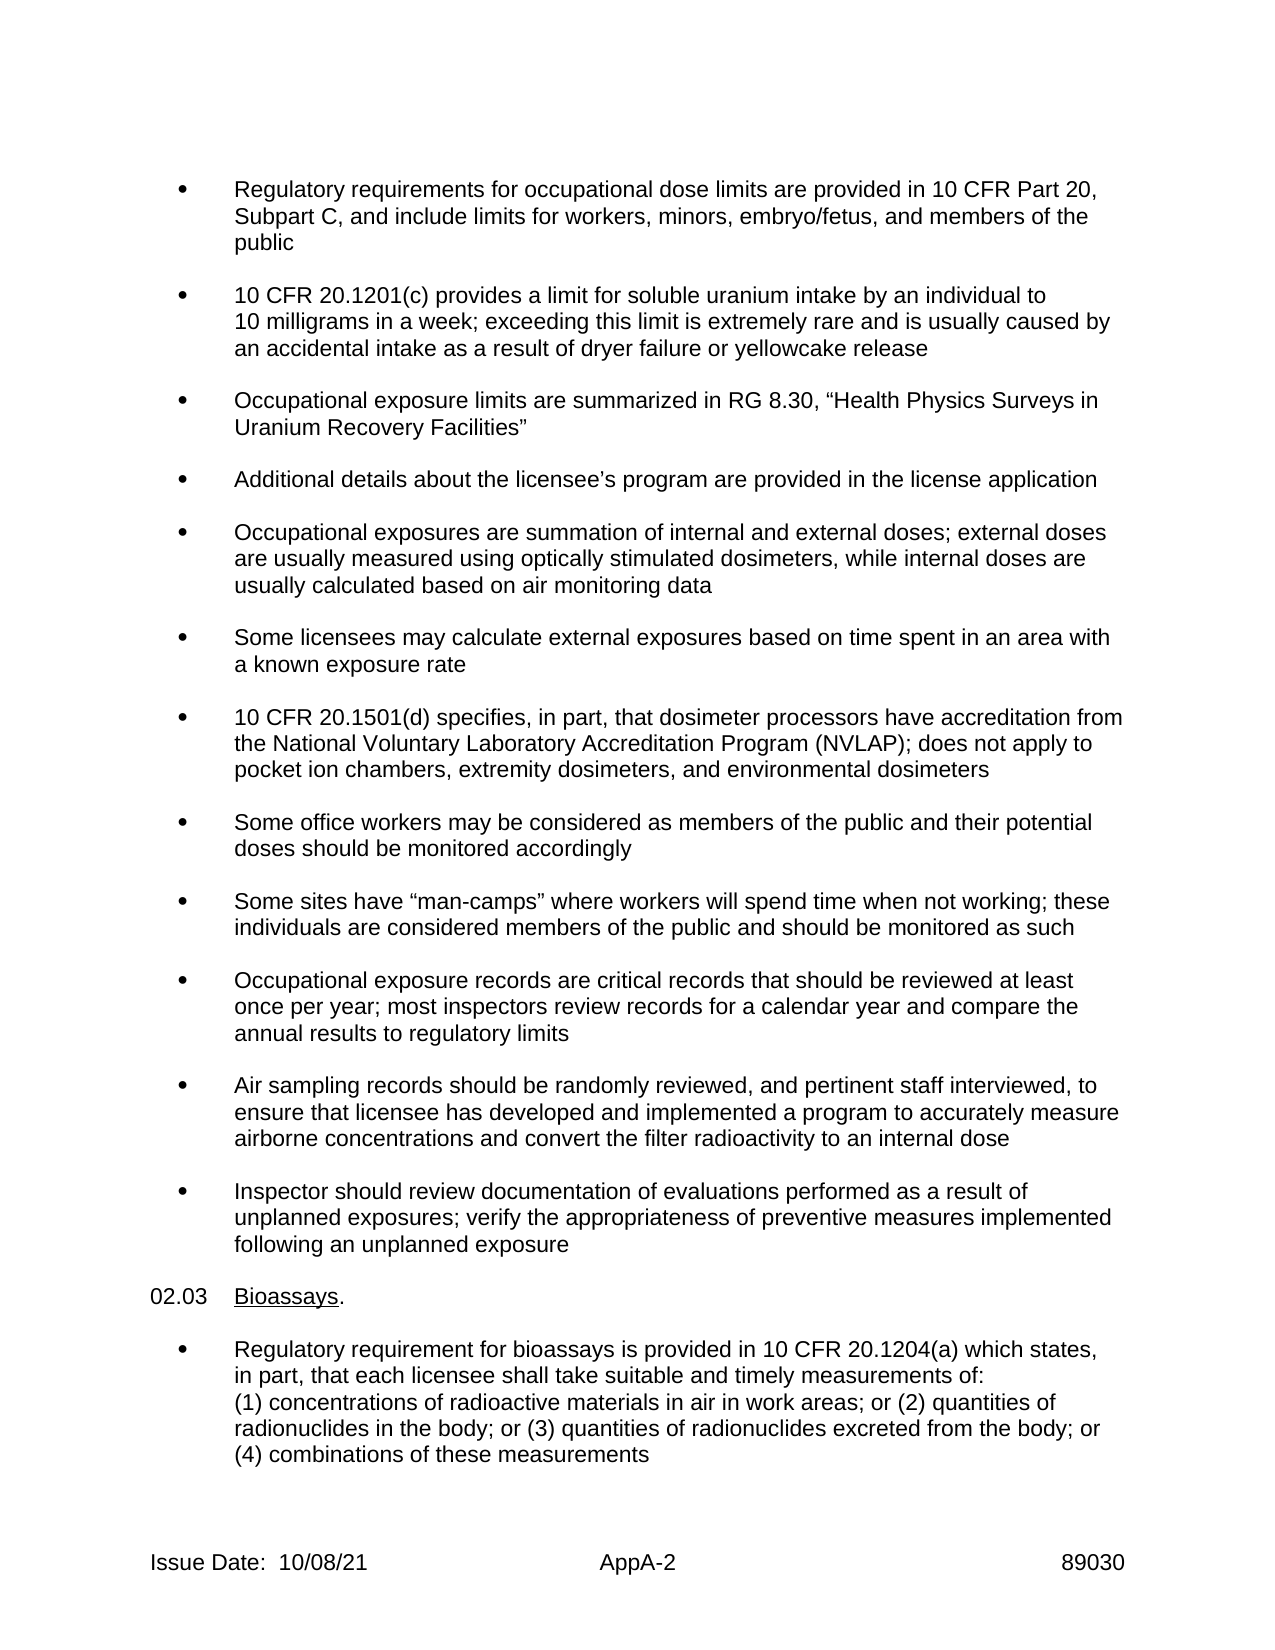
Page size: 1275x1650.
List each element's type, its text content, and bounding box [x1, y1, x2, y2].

list Occupational exposure limits are summarized in RG 8.30, “Health Physics Surveys in Uranium Recovery Facilities” [178, 387, 1125, 440]
text 02.03 Bioassays. [150, 1283, 1125, 1309]
list Air sampling records should be randomly reviewed, and pertinent staff interviewed, to ensure that licensee has developed and implemented a program to accurately measure airborne concentrations and convert the filter radioactivity to an internal dose [178, 1072, 1125, 1151]
list 10 CFR 20.1501(d) specifies, in part, that dosimeter processors have accreditation from the National Voluntary Laboratory Accreditation Program (NVLAP); does not apply to pocket ion chambers, extremity dosimeters, and environmental dosimeters [178, 703, 1125, 782]
list Inspector should review documentation of evaluations performed as a result of unplanned exposures; verify the appropriateness of preventive measures implemented following an unplanned exposure [178, 1178, 1125, 1257]
list Occupational exposure records are critical records that should be reviewed at least once per year; most inspectors review records for a calendar year and compare the annual results to regulatory limits [178, 967, 1125, 1046]
list Regulatory requirement for bioassays is provided in 10 CFR 20.1204(a) which states, in part, that each licensee shall take suitable and timely measurements of: (1) concentrations of radioactive materials in air in work areas; or (2) quantities of radionuclides in the body; or (3) quantities of radionuclides excreted from the body; or (4) combinations of these measurements [178, 1336, 1125, 1468]
list Regulatory requirements for occupational dose limits are provided in 10 CFR Part 20, Subpart C, and include limits for workers, minors, embryo/fetus, and members of the public [178, 176, 1125, 255]
list Some licensees may calculate external exposures based on time spent in an area with a known exposure rate [178, 624, 1125, 677]
list 10 CFR 20.1201(c) provides a limit for soluble uranium intake by an individual to 10 milligrams in a week; exceeding this limit is extremely rare and is usually caused by an accidental intake as a result of dryer failure or yellowcake release [178, 282, 1125, 361]
list Some sites have “man-camps” where workers will spend time when not working; these individuals are considered members of the public and should be monitored as such [178, 888, 1125, 941]
list Occupational exposures are summation of internal and external doses; external doses are usually measured using optically stimulated dosimeters, while internal doses are usually calculated based on air monitoring data [178, 519, 1125, 598]
list Some office workers may be considered as members of the public and their potential doses should be monitored accordingly [178, 809, 1125, 862]
list Additional details about the licensee’s program are provided in the license application [178, 466, 1125, 493]
